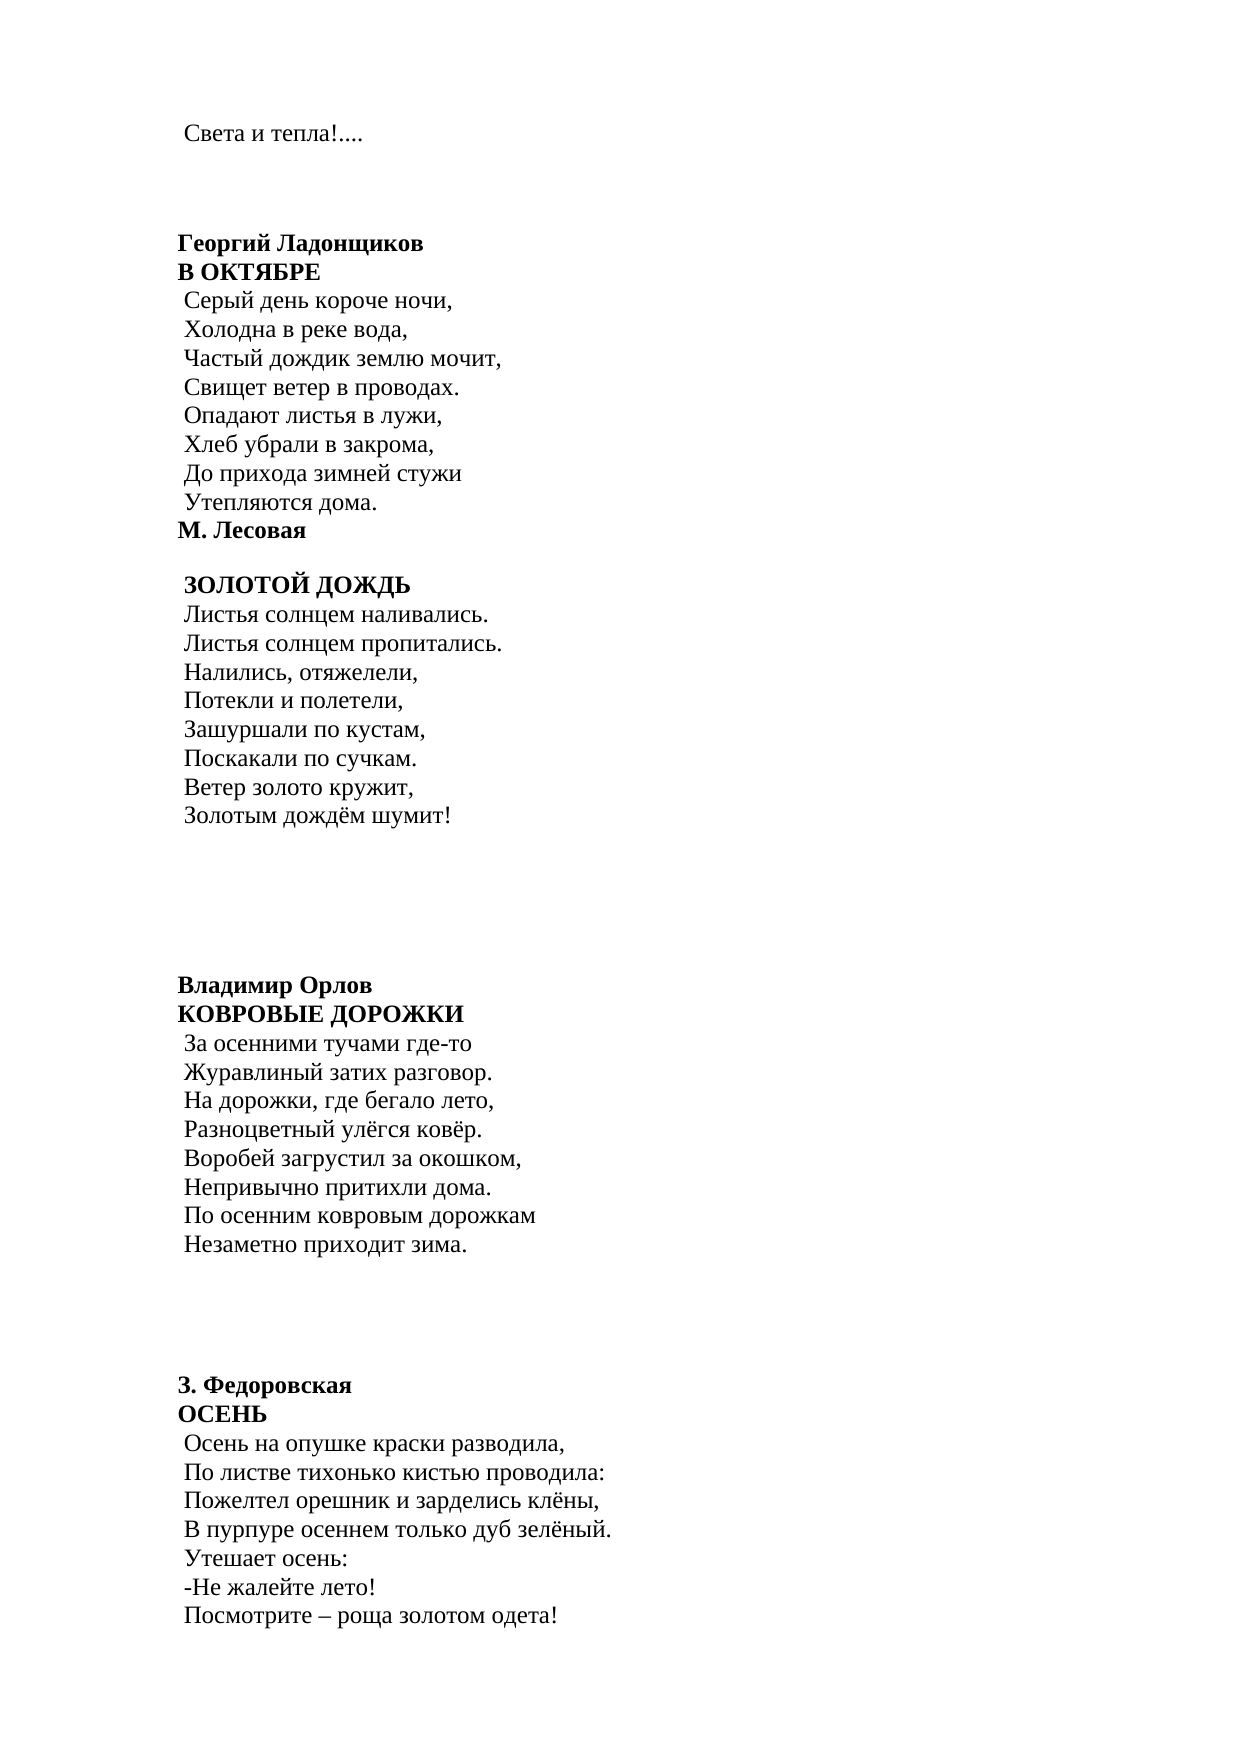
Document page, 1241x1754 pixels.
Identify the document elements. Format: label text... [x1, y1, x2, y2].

text Незаметно приходит зима. [177, 1229, 1152, 1258]
text Георгий Ладонщиков [177, 228, 1152, 257]
text В ОКТЯБРЕ [177, 257, 1152, 285]
text КОВРОВЫЕ ДОРОЖКИ [177, 999, 1152, 1028]
text М. Лесовая [177, 515, 1152, 544]
text Листья солнцем наливались. [177, 599, 1152, 628]
text За осенними тучами где-то [177, 1028, 1152, 1057]
text В пурпуре осеннем только дуб зелёный. [177, 1514, 1152, 1543]
text Серый день короче ночи, [177, 285, 1152, 314]
text Посмотрите – роща золотом одета! [177, 1601, 1152, 1629]
text ОСЕНЬ [177, 1399, 1152, 1428]
text Хлеб убрали в закрома, [177, 429, 1152, 458]
text Свищет ветер в проводах. [177, 372, 1152, 400]
text Осень на опушке краски разводила, [177, 1428, 1152, 1457]
text Разноцветный улёгся ковёр. [177, 1114, 1152, 1143]
text Пожелтел орешник и зарделись клёны, [177, 1486, 1152, 1514]
text Журавлиный затих разговор. [177, 1057, 1152, 1086]
text Опадают листья в лужи, [177, 400, 1152, 429]
text По осенним ковровым дорожкам [177, 1201, 1152, 1229]
text Холодна в реке вода, [177, 314, 1152, 343]
text Воробей загрустил за окошком, [177, 1143, 1152, 1172]
text Непривычно притихли дома. [177, 1172, 1152, 1201]
text ЗОЛОТОЙ ДОЖДЬ [177, 570, 1152, 599]
text По листве тихонько кистью проводила: [177, 1457, 1152, 1486]
text Утешает осень: [177, 1543, 1152, 1572]
text На дорожки, где бегало лето, [177, 1086, 1152, 1114]
text З. Федоровская [177, 1371, 1152, 1399]
text Света и тепла!.... [177, 118, 1152, 147]
text Ветер золото кружит, [177, 772, 1152, 800]
text Поскакали по сучкам. [177, 743, 1152, 772]
text Зашуршали по кустам, [177, 714, 1152, 743]
text До прихода зимней стужи [177, 458, 1152, 487]
text Владимир Орлов [177, 971, 1152, 999]
text Золотым дождём шумит! [177, 800, 1152, 829]
text Утепляются дома. [177, 487, 1152, 515]
text Листья солнцем пропитались. [177, 628, 1152, 657]
text -Не жалейте лето! [177, 1572, 1152, 1601]
text Налились, отяжелели, [177, 657, 1152, 685]
text Потекли и полетели, [177, 685, 1152, 714]
text Частый дождик землю мочит, [177, 343, 1152, 372]
